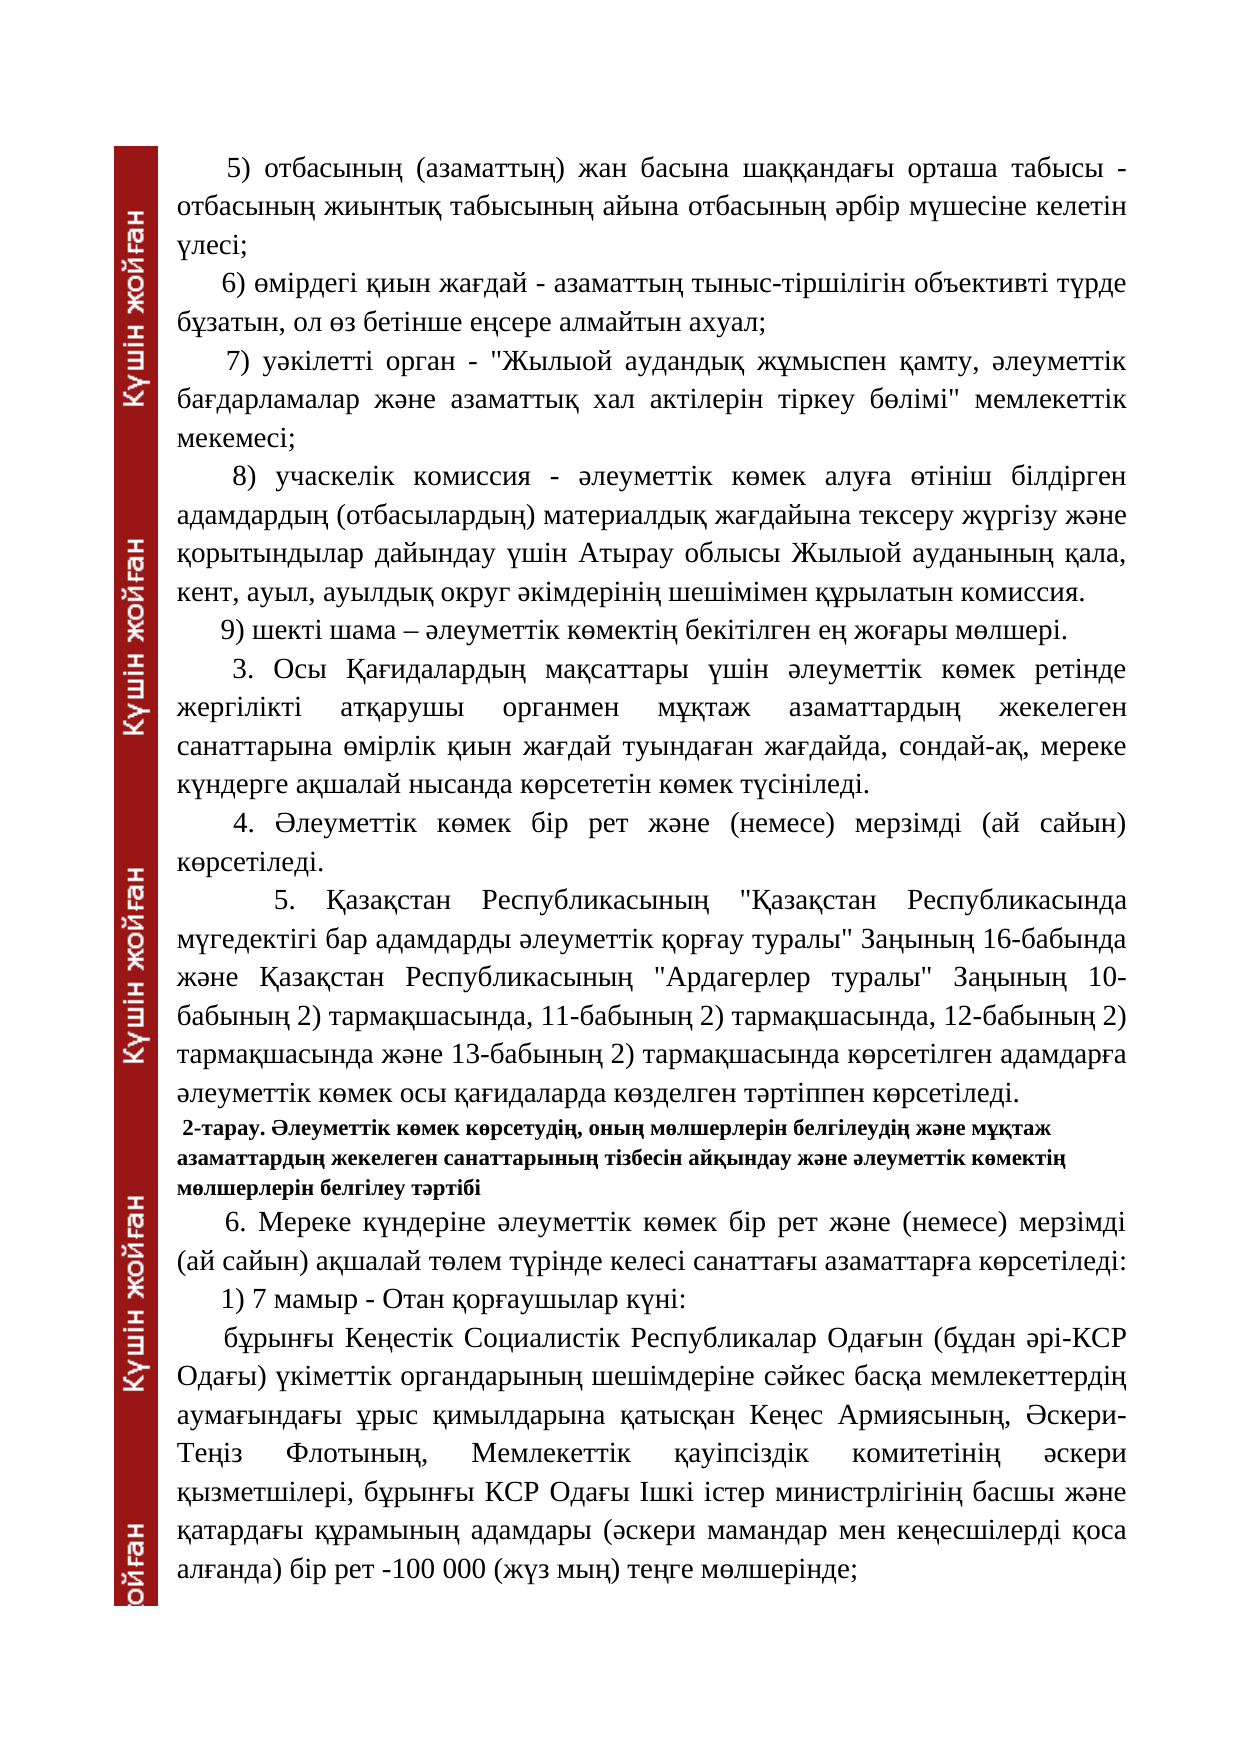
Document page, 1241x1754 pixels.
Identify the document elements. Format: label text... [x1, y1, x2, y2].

text 6. Мереке күндеріне әлеуметтік көмек бір рет және (немесе) мерзімді (ай сайын) ақшалай төлем түрінде келесі санаттағы азаматтарға көрсетіледі: [112, 1204, 1128, 1276]
text 2-тарау. Әлеуметтік көмек көрсетудің, оның мөлшерлерін белгілеудің және мұқтаж азаматтардың жекелеген санаттарының тізбесін айқындау және әлеуметтік көмектің мөлшерлерін белгілеу тәртібі [112, 1113, 1128, 1200]
picture [114, 607, 158, 612]
picture [114, 800, 158, 805]
picture [114, 877, 158, 882]
text бұрынғы Кеңестік Социалистік Республикалар Одағын (бұдан әрі-КСР Одағы) үкіметтік органдарының шешімдеріне сәйкес басқа мемлекеттердің аумағындағы ұрыс қимылдарына қатысқан Кеңес Армиясының, Әскери-Теңіз Флотының, Мемлекеттік қауіпсіздік комитетінің әскери қызметшілері, бұрынғы КСР Одағы Ішкі істер министрлігінің басшы және қатардағы құрамының адамдары (әскери мамандар мен кеңесшілерді қоса алғанда) бір рет -100 000 (жүз мың) теңге мөлшерінде; [112, 1320, 1128, 1584]
picture [114, 146, 158, 150]
picture [114, 1108, 158, 1113]
picture [114, 1276, 158, 1281]
picture [114, 1584, 158, 1606]
text 5. Қазақстан Республикасының "Қазақстан Республикасында мүгедектігі бар адамдарды әлеуметтiк қорғау туралы" Заңының 16-бабында және Қазақстан Республикасының "Ардагерлер туралы" Заңының 10-бабының 2) тармақшасында, 11-бабының 2) тармақшасында, 12-бабының 2) тармақшасында және 13-бабының 2) тармақшасында көрсетілген адамдарға әлеуметтік көмек осы қағидаларда көзделген тәртіппен көрсетіледі. [112, 882, 1128, 1108]
text 4. Әлеуметтік көмек бір рет және (немесе) мерзімді (ай сайын) көрсетіледі. [112, 805, 1128, 877]
text 9) шекті шама – әлеуметтік көмектің бекітілген ең жоғары мөлшері. [112, 612, 1128, 646]
picture [114, 453, 158, 458]
picture [114, 646, 158, 651]
text 1) 7 мамыр - Отан қорғаушылар күні: [112, 1281, 1128, 1315]
text 8) учаскелiк комиссия - әлеуметтiк көмек алуға өтiнiш бiлдiрген адамдардың (отбасылардың) материалдық жағдайына тексеру жүргiзу және қорытындылар дайындау үшiн Атырау облысы Жылыой ауданының қала, кент, ауыл, ауылдық округ әкімдерінің шешімімен құрылатын комиссия. [112, 458, 1128, 607]
picture [114, 338, 158, 343]
picture [114, 1200, 158, 1204]
text 3. Осы Қағидалардың мақсаттары үшін әлеуметтік көмек ретінде жергілікті атқарушы органмен мұқтаж азаматтардың жекелеген санаттарына өмірлік қиын жағдай туындаған жағдайда, сондай-ақ, мереке күндерге ақшалай нысанда көрсететін көмек түсініледі. [112, 651, 1128, 800]
text 5) отбасының (азаматтың) жан басына шаққандағы орташа табысы - отбасының жиынтық табысының айына отбасының әрбір мүшесіне келетін үлесі; [112, 150, 1128, 261]
text 6) өмiрдегі қиын жағдай - азаматтың тыныс-тiршiлiгiн объективтi түрде бұзатын, ол өз бетiнше еңсере алмайтын ахуал; [112, 266, 1128, 338]
picture [114, 261, 158, 266]
picture [114, 1315, 158, 1320]
text 7) уәкiлеттi орган - "Жылыой аудандық жұмыспен қамту, әлеуметтiк бағдарламалар және азаматтық хал актiлерiн тiркеу бөлiмi" мемлекеттiк мекемесi; [112, 343, 1128, 453]
